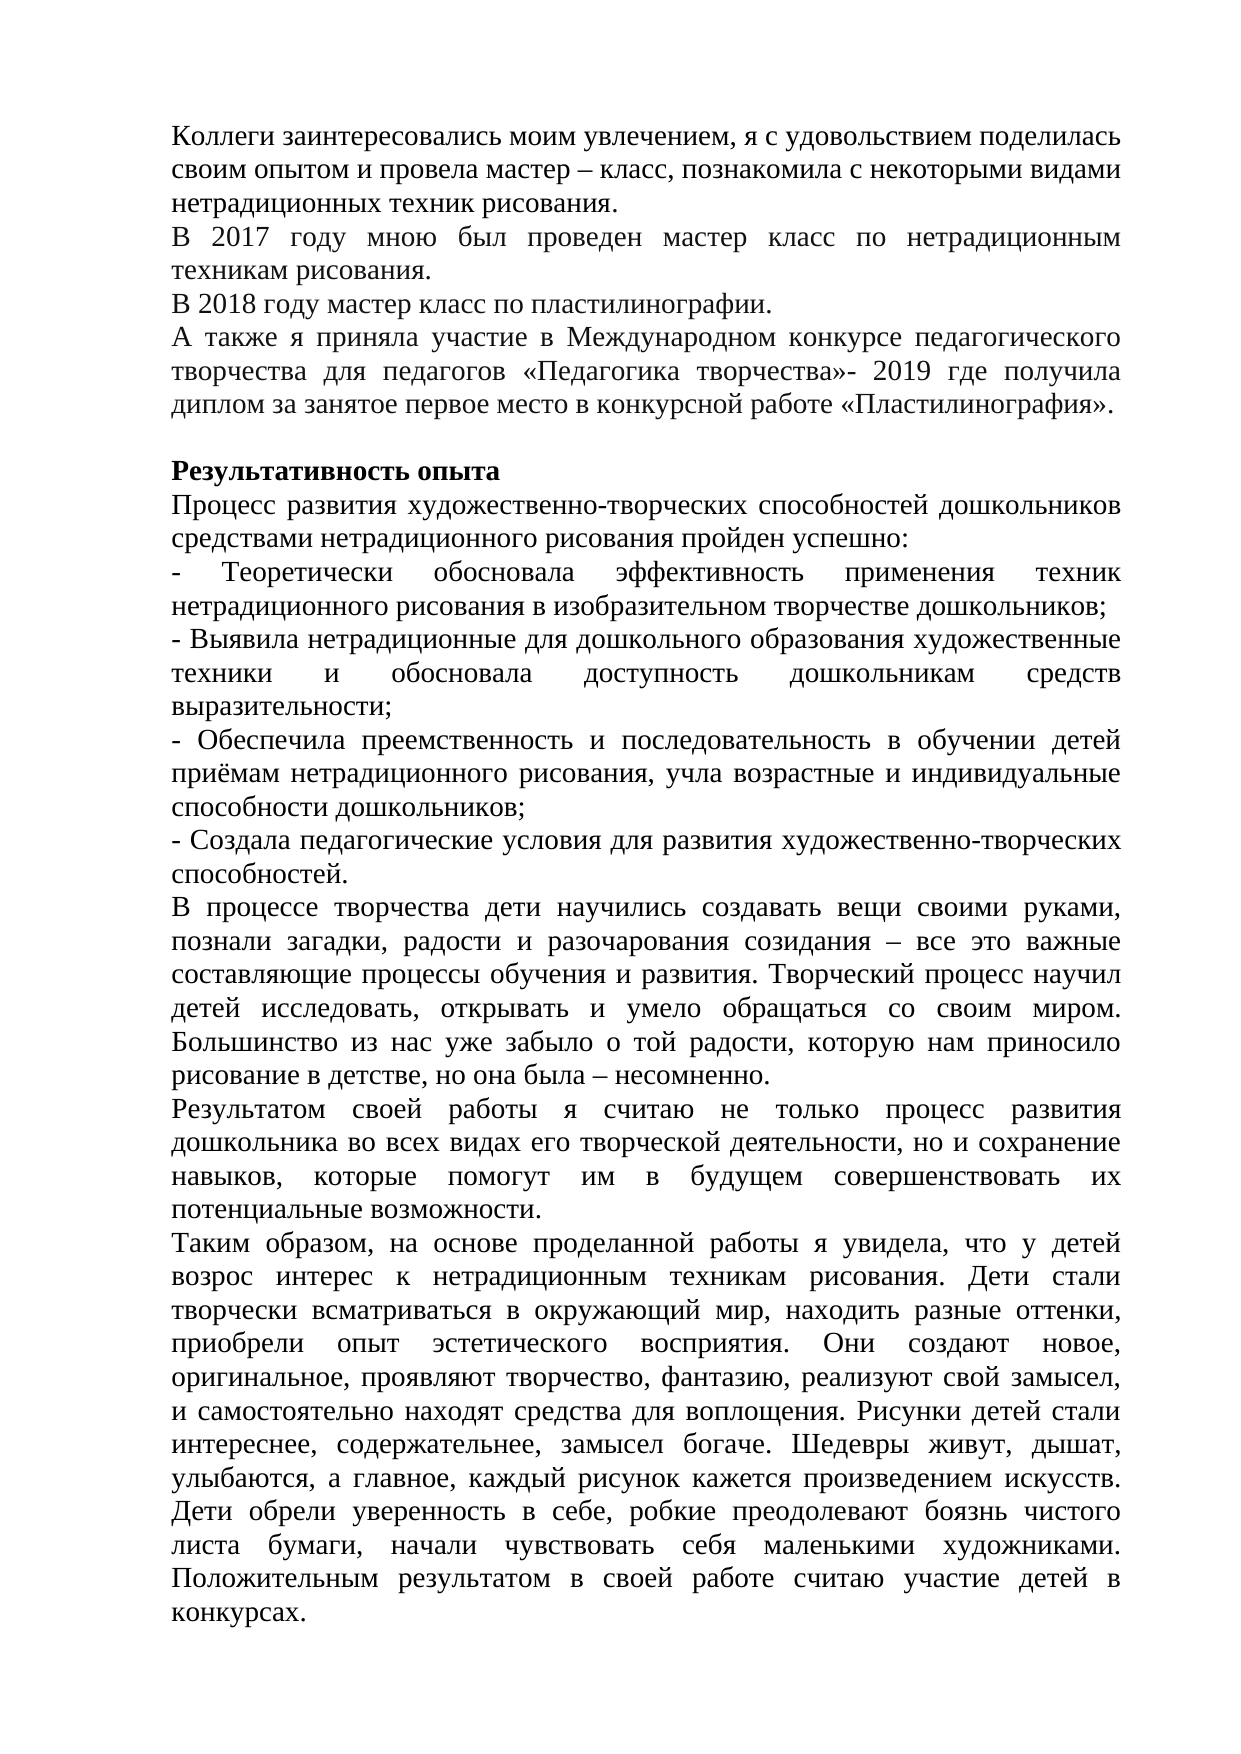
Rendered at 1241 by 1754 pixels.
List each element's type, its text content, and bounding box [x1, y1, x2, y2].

text В 2017 году мною был проведен мастер класс по нетрадиционным техникам рисования. [171, 219, 1122, 286]
text В 2018 году мастер класс по пластилинографии. [171, 286, 1122, 319]
text Коллеги заинтересовались моим увлечением, я с удовольствием поделилась своим опытом и провела мастер – класс, познакомила с некоторыми видами нетрадиционных техник рисования. [171, 118, 1122, 219]
text - Теоретически обосновала эффективность применения техник нетрадиционного рисования в изобразительном творчестве дошкольников; [171, 554, 1122, 621]
text Результативность опыта [171, 453, 1122, 487]
text - Создала педагогические условия для развития художественно-творческих способностей. [171, 822, 1122, 889]
text А также я приняла участие в Международном конкурсе педагогического творчества для педагогов «Педагогика творчества»- 2019 где получила диплом за занятое первое место в конкурсной работе «Пластилинография». [171, 319, 1122, 420]
text В процессе творчества дети научились создавать вещи своими руками, познали загадки, радости и разочарования созидания – все это важные составляющие процессы обучения и развития. Творческий процесс научил детей исследовать, открывать и умело обращаться со своим миром. Большинство из нас уже забыло о той радости, которую нам приносило рисование в детстве, но она была – несомненно. [171, 889, 1122, 1091]
text Результатом своей работы я считаю не только процесс развития дошкольника во всех видах его творческой деятельности, но и сохранение навыков, которые помогут им в будущем совершенствовать их потенциальные возможности. [171, 1091, 1122, 1225]
text Процесс развития художественно-творческих способностей дошкольников средствами нетрадиционного рисования пройден успешно: [171, 487, 1122, 554]
text - Обеспечила преемственность и последовательность в обучении детей приёмам нетрадиционного рисования, учла возрастные и индивидуальные способности дошкольников; [171, 722, 1122, 822]
text - Выявила нетрадиционные для дошкольного образования художественные техники и обосновала доступность дошкольникам средств выразительности; [171, 621, 1122, 722]
text Таким образом, на основе проделанной работы я увидела, что у детей возрос интерес к нетрадиционным техникам рисования. Дети стали творчески всматриваться в окружающий мир, находить разные оттенки, приобрели опыт эстетического восприятия. Они создают новое, оригинальное, проявляют творчество, фантазию, реализуют свой замысел, и самостоятельно находят средства для воплощения. Рисунки детей стали интереснее, содержательнее, замысел богаче. Шедевры живут, дышат, улыбаются, а главное, каждый рисунок кажется произведением искусств. Дети обрели уверенность в себе, робкие преодолевают боязнь чистого листа бумаги, начали чувствовать себя маленькими художниками. Положительным результатом в своей работе считаю участие детей в конкурсах. [171, 1225, 1122, 1627]
